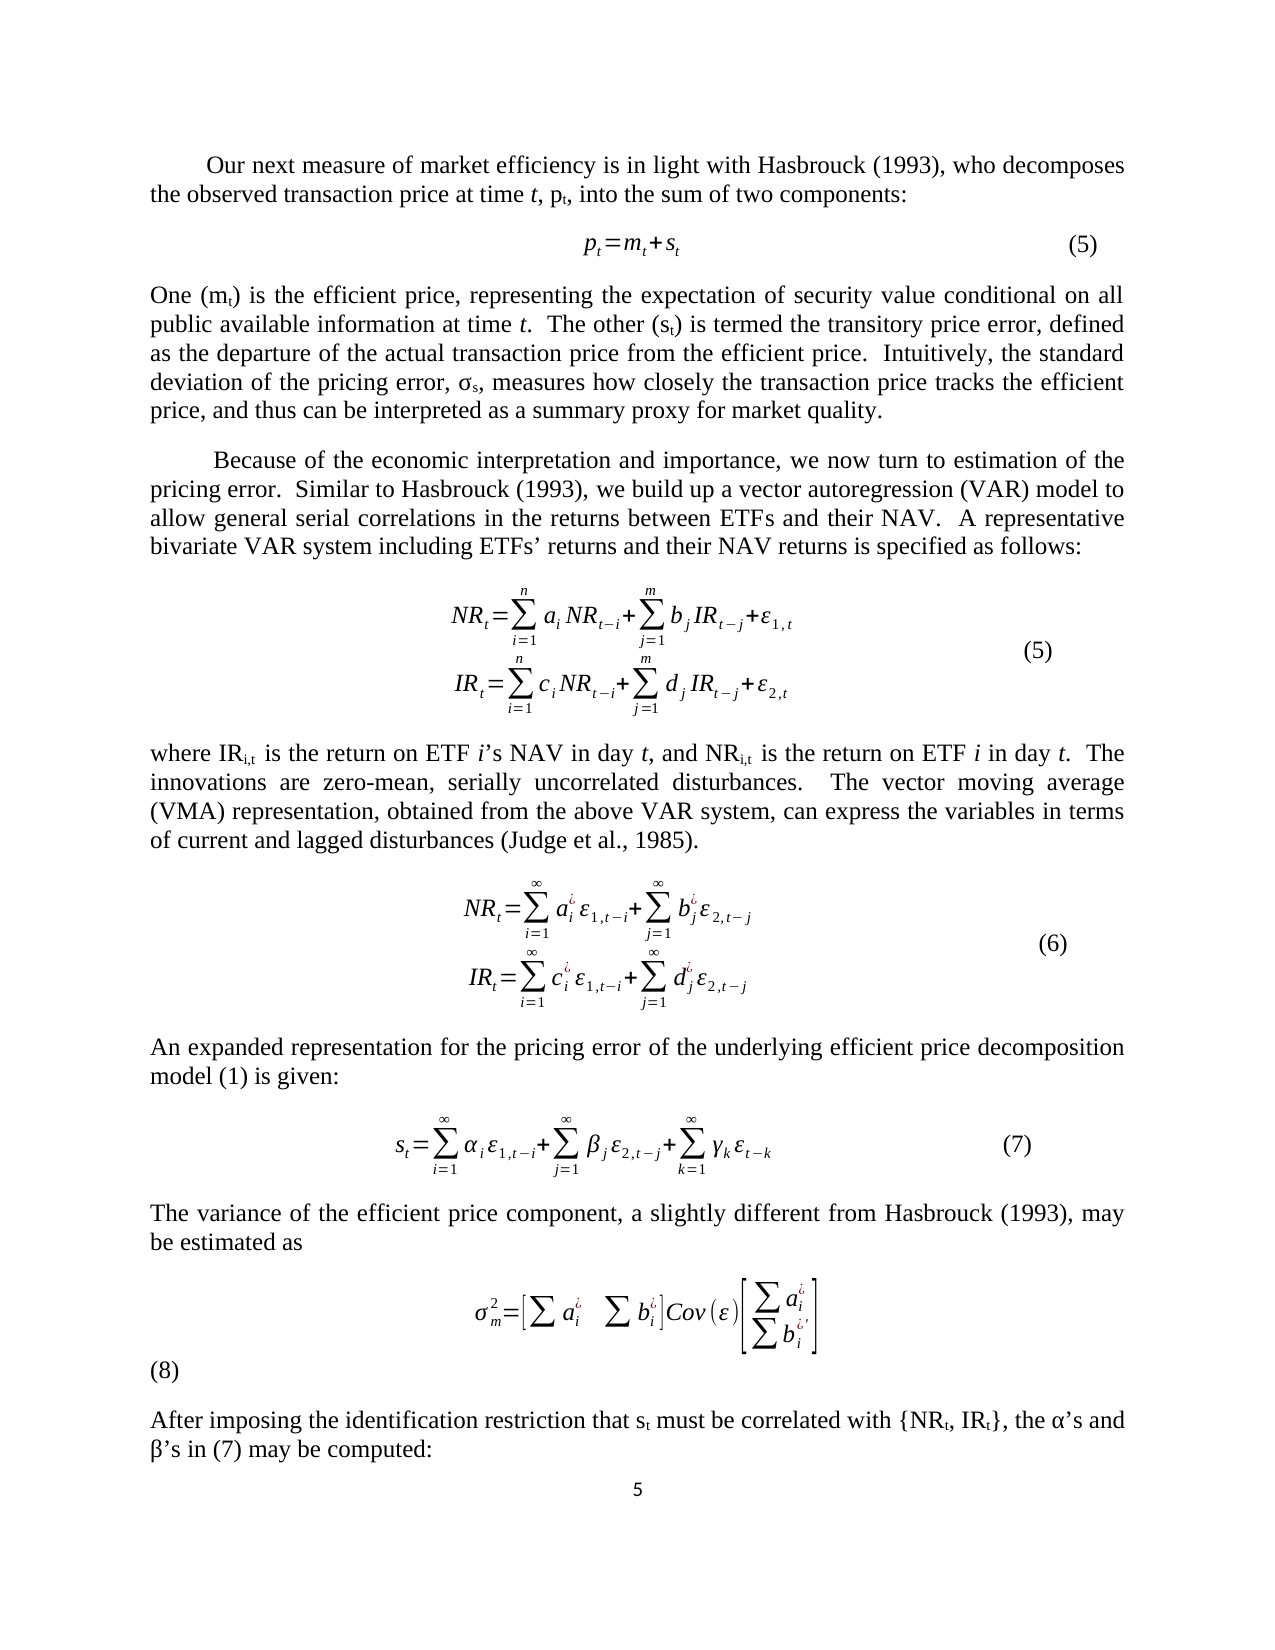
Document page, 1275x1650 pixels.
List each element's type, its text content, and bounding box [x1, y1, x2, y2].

text The variance of the efficient price component, a slightly different from Hasbrouck (1993), may be estimated as [150, 1198, 1125, 1256]
text Our next measure of market efficiency is in light with Hasbrouck (1993), who decomposes the observed transaction price at time t, pt, into the sum of two components: [150, 150, 1125, 207]
text (8) [150, 1277, 1125, 1384]
text (7) [150, 1110, 1125, 1178]
text (6) [150, 874, 1125, 1011]
text After imposing the identification restriction that st must be correlated with {NRt, IRt}, the α’s and β’s in (7) may be computed: [150, 1405, 1125, 1463]
text where IRi,t is the return on ETF i’s NAV in day t, and NRi,t is the return on ETF i in day t. The innovations are zero-mean, serially uncorrelated disturbances. The vector moving average (VMA) representation, obtained from the above VAR system, can express the variables in terms of current and lagged disturbances (Judge et al., 1985). [150, 738, 1125, 853]
text An expanded representation for the pricing error of the underlying efficient price decomposition model (1) is given: [150, 1032, 1125, 1089]
text One (mt) is the efficient price, representing the expectation of security value conditional on all public available information at time t. The other (st) is termed the transitory price error, defined as the departure of the actual transaction price from the efficient price. Intuitively, the standard deviation of the pricing error, σs, measures how closely the transaction price tracks the efficient price, and thus can be interpreted as a summary proxy for market quality. [150, 281, 1125, 424]
text (5) [150, 228, 1125, 260]
text (5) [150, 581, 1125, 718]
text Because of the economic interpretation and importance, we now turn to estimation of the pricing error. Similar to Hasbrouck (1993), we build up a vector autoregression (VAR) model to allow general serial correlations in the returns between ETFs and their NAV. A representative bivariate VAR system including ETFs’ returns and their NAV returns is specified as follows: [150, 445, 1125, 560]
